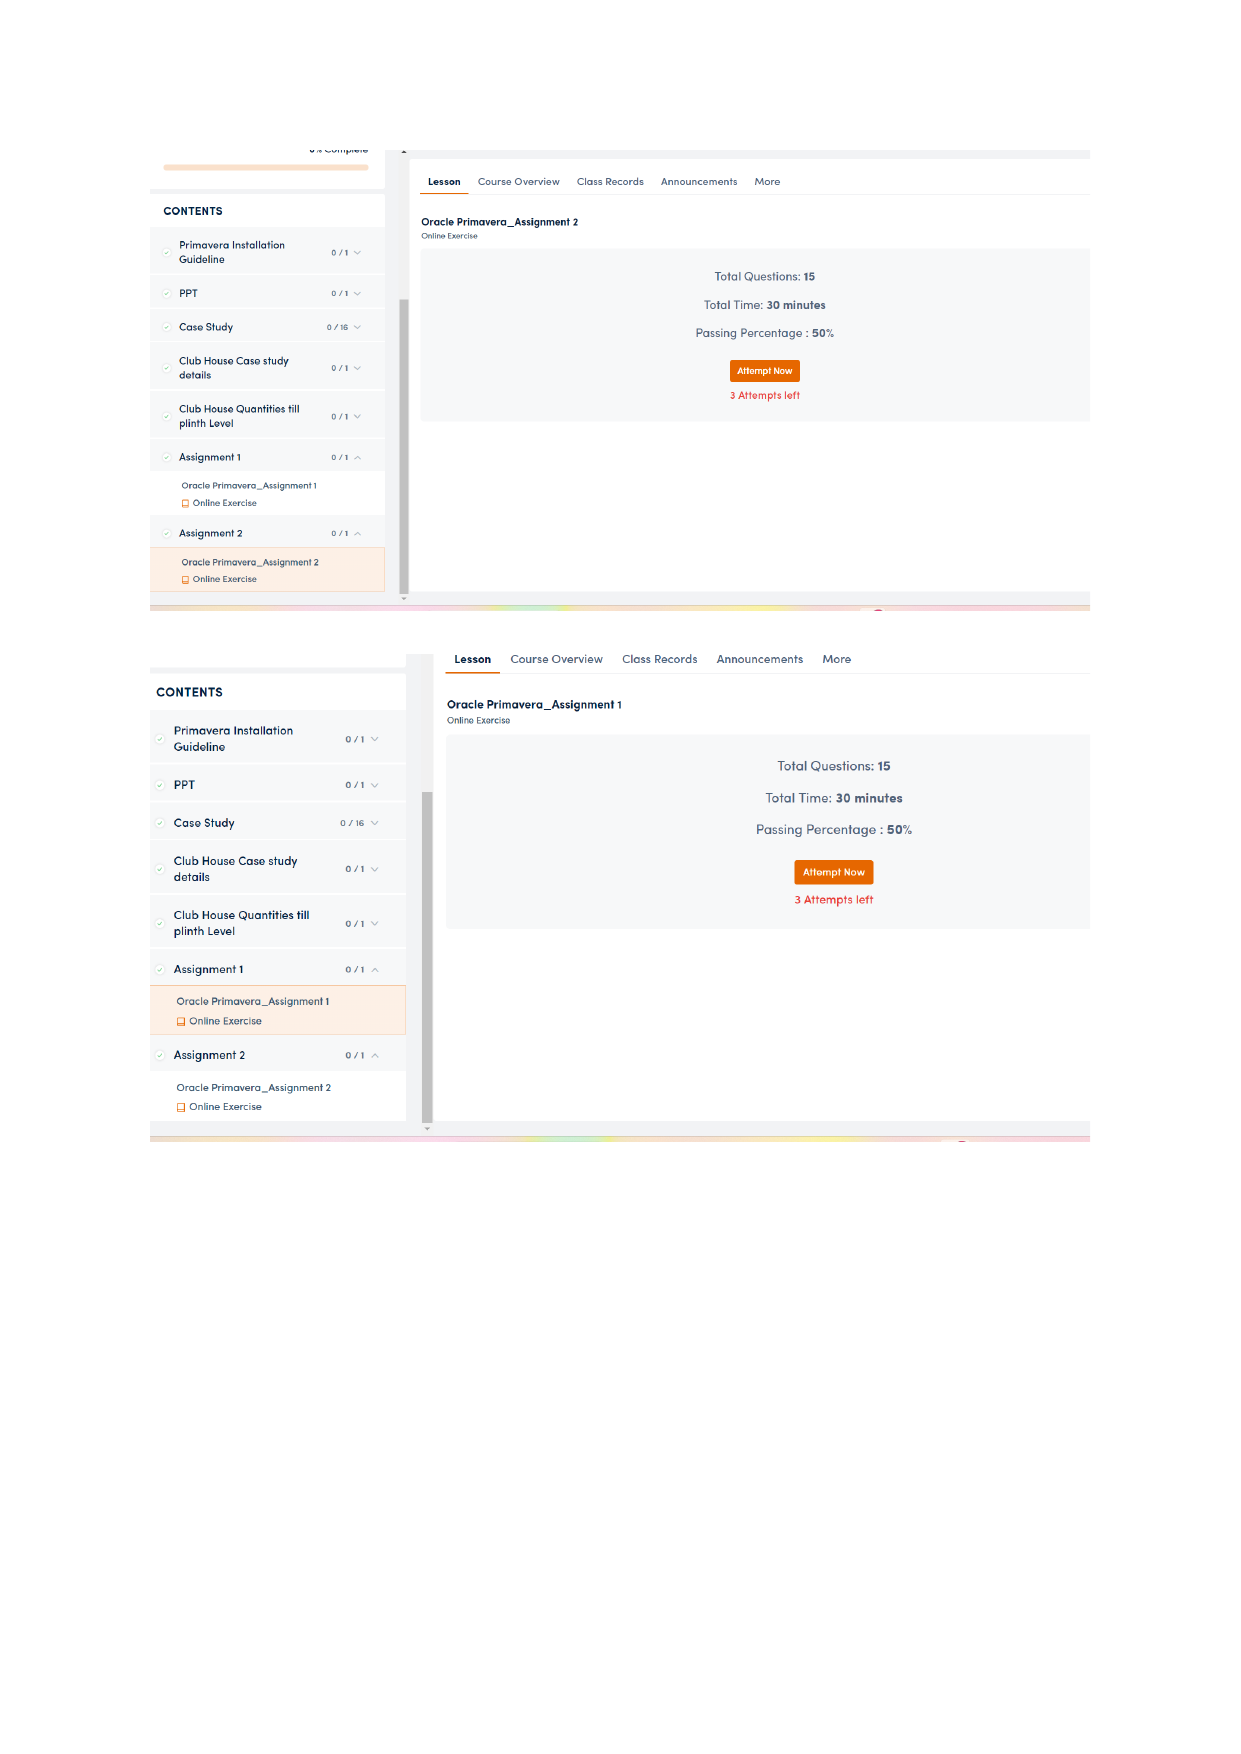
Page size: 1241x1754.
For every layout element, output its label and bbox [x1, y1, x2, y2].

picture [150, 654, 1091, 1142]
picture [150, 150, 1091, 611]
